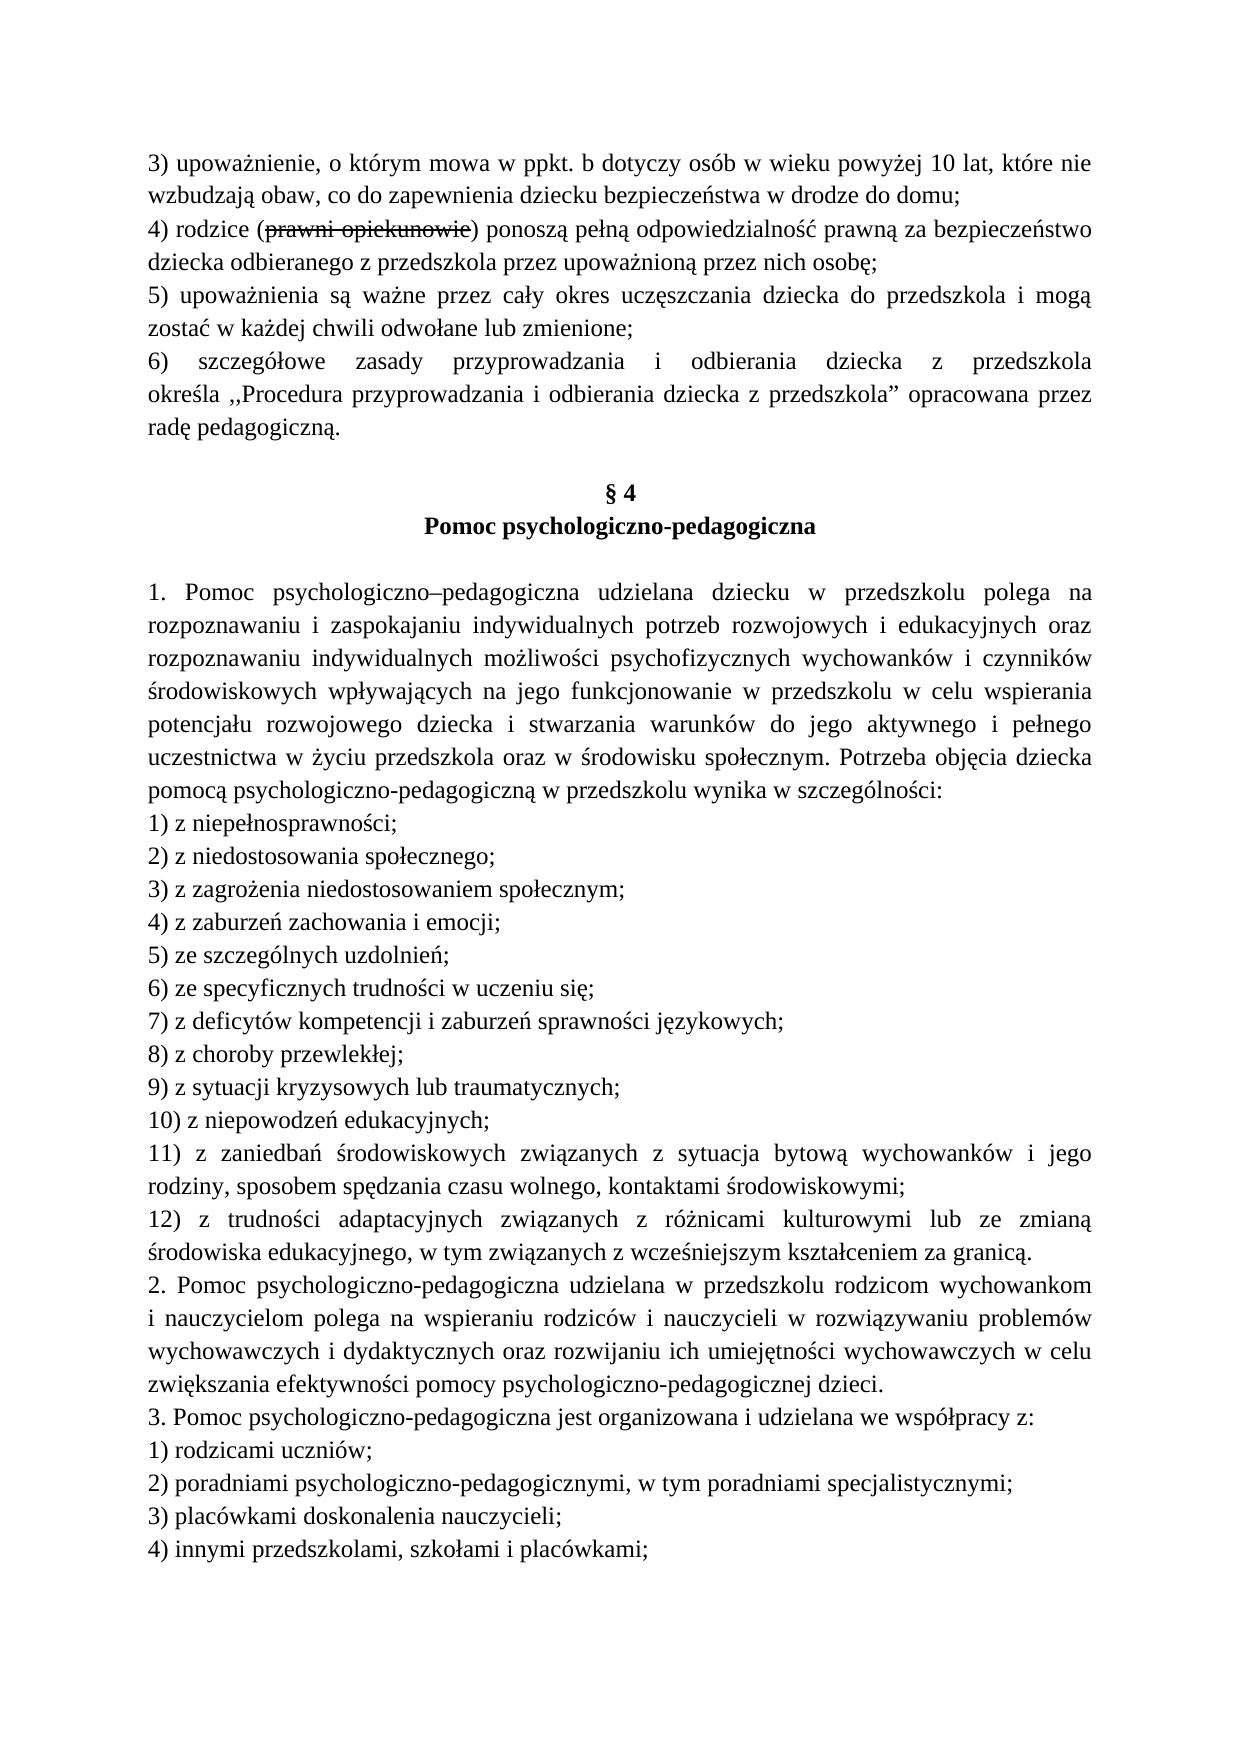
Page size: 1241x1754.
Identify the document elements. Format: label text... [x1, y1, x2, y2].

text 3. Pomoc psychologiczno-pedagogiczna jest organizowana i udzielana we współpracy z: [148, 1402, 1093, 1431]
text 2. Pomoc psychologiczno-pedagogiczna udzielana w przedszkolu rodzicom wychowankom i nauczycielom polega na wspieraniu rodziców i nauczycieli w rozwiązywaniu problemów wychowawczych i dydaktycznych oraz rozwijaniu ich umiejętności wychowawczych w celu zwiększania efektywności pomocy psychologiczno-pedagogicznej dzieci. [148, 1270, 1093, 1398]
text 4) rodzice (prawni opiekunowie) ponoszą pełną odpowiedzialność prawną za bezpieczeństwo dziecka odbieranego z przedszkola przez upoważnioną przez nich osobę; [148, 214, 1093, 275]
text 3) z zagrożenia niedostosowaniem społecznym; [148, 874, 1093, 903]
text 6) szczegółowe zasady przyprowadzania i odbierania dziecka z przedszkola określa ,,Procedura przyprowadzania i odbierania dziecka z przedszkola” opracowana przez radę pedagogiczną. [148, 346, 1093, 441]
text 10) z niepowodzeń edukacyjnych; [148, 1105, 1093, 1134]
text 5) ze szczególnych uzdolnień; [148, 940, 1093, 969]
text § 4 [148, 478, 1093, 507]
text 7) z deficytów kompetencji i zaburzeń sprawności językowych; [148, 1006, 1093, 1035]
text 2) poradniami psychologiczno-pedagogicznymi, w tym poradniami specjalistycznymi; [148, 1468, 1093, 1497]
text 4) z zaburzeń zachowania i emocji; [148, 907, 1093, 936]
text 3) upoważnienie, o którym mowa w ppkt. b dotyczy osób w wieku powyżej 10 lat, które nie wzbudzają obaw, co do zapewnienia dziecku bezpieczeństwa w drodze do domu; [148, 148, 1093, 209]
text 4) innymi przedszkolami, szkołami i placówkami; [148, 1534, 1093, 1563]
text 1. Pomoc psychologiczno–pedagogiczna udzielana dziecku w przedszkolu polega na rozpoznawaniu i zaspokajaniu indywidualnych potrzeb rozwojowych i edukacyjnych oraz rozpoznawaniu indywidualnych możliwości psychofizycznych wychowanków i czynników środowiskowych wpływających na jego funkcjonowanie w przedszkolu w celu wspierania potencjału rozwojowego dziecka i stwarzania warunków do jego aktywnego i pełnego uczestnictwa w życiu przedszkola oraz w środowisku społecznym. Potrzeba objęcia dziecka pomocą psychologiczno-pedagogiczną w przedszkolu wynika w szczególności: [148, 577, 1093, 804]
text 11) z zaniedbań środowiskowych związanych z sytuacja bytową wychowanków i jego rodziny, sposobem spędzania czasu wolnego, kontaktami środowiskowymi; [148, 1138, 1093, 1200]
text 1) z niepełnosprawności; [148, 808, 1093, 837]
text 12) z trudności adaptacyjnych związanych z różnicami kulturowymi lub ze zmianą środowiska edukacyjnego, w tym związanych z wcześniejszym kształceniem za granicą. [148, 1204, 1093, 1266]
text 2) z niedostosowania społecznego; [148, 841, 1093, 870]
text 6) ze specyficznych trudności w uczeniu się; [148, 973, 1093, 1002]
text 1) rodzicami uczniów; [148, 1435, 1093, 1464]
text 3) placówkami doskonalenia nauczycieli; [148, 1501, 1093, 1530]
text 8) z choroby przewlekłej; [148, 1039, 1093, 1068]
text 5) upoważnienia są ważne przez cały okres uczęszczania dziecka do przedszkola i mogą zostać w każdej chwili odwołane lub zmienione; [148, 280, 1093, 341]
text 9) z sytuacji kryzysowych lub traumatycznych; [148, 1072, 1093, 1101]
text Pomoc psychologiczno-pedagogiczna [148, 511, 1093, 539]
